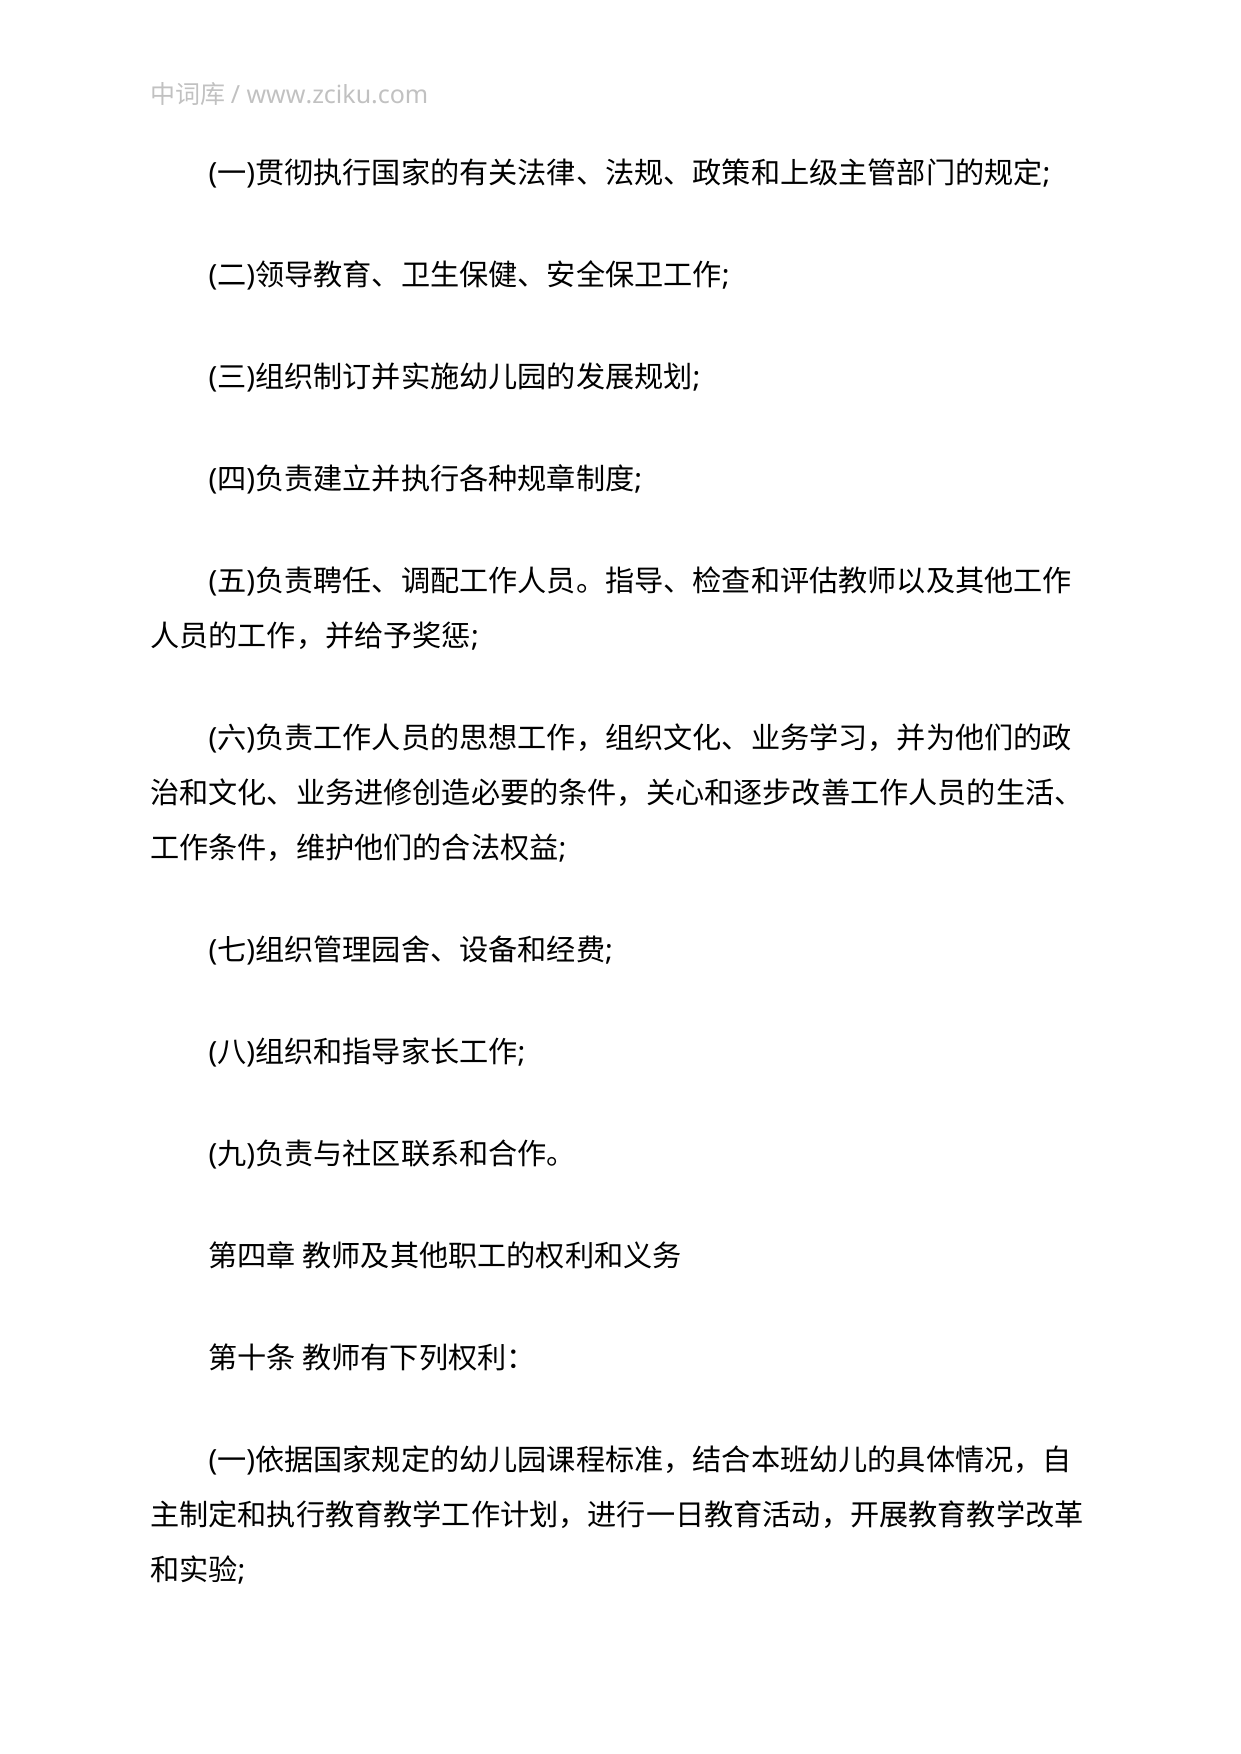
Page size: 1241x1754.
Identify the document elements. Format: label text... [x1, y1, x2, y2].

text (一)依据国家规定的幼儿园课程标准，结合本班幼儿的具体情况，自主制定和执行教育教学工作计划，进行一日教育活动，开展教育教学改革和实验; [150, 1436, 1090, 1588]
text 第十条 教师有下列权利： [150, 1334, 1090, 1377]
text (一)贯彻执行国家的有关法律、法规、政策和上级主管部门的规定; [150, 150, 1090, 192]
text 第四章 教师及其他职工的权利和义务 [150, 1233, 1090, 1275]
text (五)负责聘任、调配工作人员。指导、检查和评估教师以及其他工作人员的工作，并给予奖惩; [150, 558, 1090, 655]
text (三)组织制订并实施幼儿园的发展规划; [150, 354, 1090, 396]
text (七)组织管理园舍、设备和经费; [150, 927, 1090, 969]
text (八)组织和指导家长工作; [150, 1029, 1090, 1071]
text (六)负责工作人员的思想工作，组织文化、业务学习，并为他们的政治和文化、业务进修创造必要的条件，关心和逐步改善工作人员的生活、工作条件，维护他们的合法权益; [150, 715, 1090, 867]
text (二)领导教育、卫生保健、安全保卫工作; [150, 252, 1090, 294]
text (九)负责与社区联系和合作。 [150, 1131, 1090, 1173]
text (四)负责建立并执行各种规章制度; [150, 456, 1090, 498]
